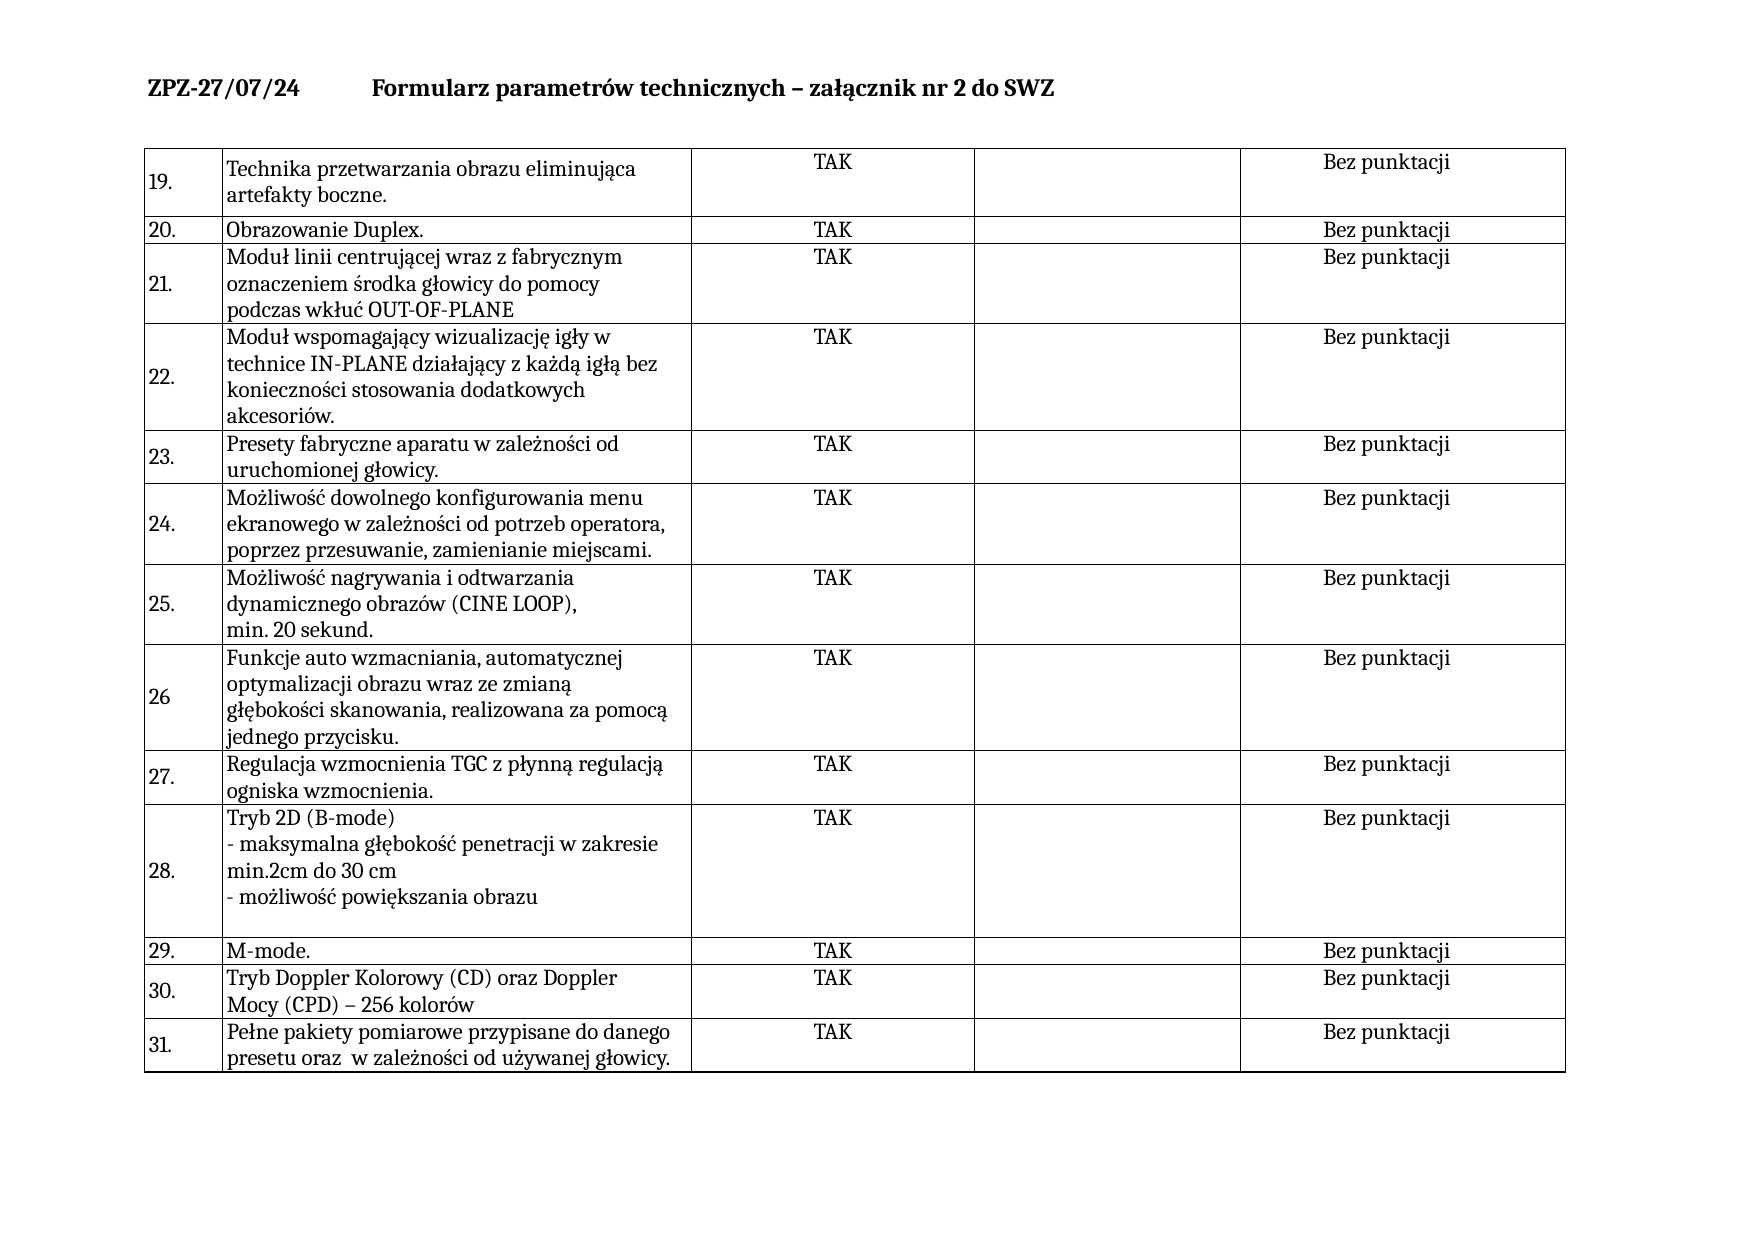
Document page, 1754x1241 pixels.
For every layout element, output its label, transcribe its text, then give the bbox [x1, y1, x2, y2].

table_cell TAK [692, 805, 974, 937]
table_cell Bez punktacji [1241, 645, 1565, 750]
table_cell Bez punktacji [1241, 484, 1565, 563]
table_cell Funkcje auto wzmacniania, automatycznej optymalizacji obrazu wraz ze zmianą głębokości skanowania, realizowana za pomocą jednego przycisku. [223, 645, 691, 750]
table_cell [975, 484, 1240, 563]
table_cell [975, 938, 1240, 964]
table_cell Obrazowanie Duplex. [223, 217, 691, 243]
table_cell Bez punktacji [1241, 965, 1565, 1018]
table_cell TAK [692, 1019, 974, 1071]
table_cell Bez punktacji [1241, 751, 1565, 804]
table_cell Bez punktacji [1241, 324, 1565, 429]
table_cell Bez punktacji [1241, 149, 1565, 216]
table_cell Bez punktacji [1241, 938, 1565, 964]
table_cell Możliwość nagrywania i odtwarzania dynamicznego obrazów (CINE LOOP), min. 20 sekund. [223, 565, 691, 643]
table_cell TAK [692, 565, 974, 643]
table_cell M-mode. [223, 938, 691, 964]
table_cell [975, 565, 1240, 643]
table_cell Tryb 2D (B-mode) - maksymalna głębokość penetracji w zakresie min.2cm do 30 cm - możliwość powiększania obrazu [223, 805, 691, 937]
table_cell TAK [692, 751, 974, 804]
table_cell TAK [692, 149, 974, 216]
table_cell TAK [692, 324, 974, 429]
table_cell TAK [692, 431, 974, 483]
table_cell 24. [145, 484, 222, 563]
table_cell [975, 244, 1240, 323]
table_cell 28. [145, 805, 222, 937]
table_cell [975, 805, 1240, 937]
table_cell Presety fabryczne aparatu w zależności od uruchomionej głowicy. [223, 431, 691, 483]
table_cell 25. [145, 565, 222, 643]
table_cell TAK [692, 965, 974, 1018]
table_cell Możliwość dowolnego konfigurowania menu ekranowego w zależności od potrzeb operatora, poprzez przesuwanie, zamienianie miejscami. [223, 484, 691, 563]
table_cell Bez punktacji [1241, 565, 1565, 643]
table_cell TAK [692, 938, 974, 964]
table_cell [975, 149, 1240, 216]
table_cell Bez punktacji [1241, 244, 1565, 323]
table_cell Bez punktacji [1241, 805, 1565, 937]
table_cell Pełne pakiety pomiarowe przypisane do danego presetu oraz w zależności od używanej głowicy. [223, 1019, 691, 1071]
table_cell [975, 431, 1240, 483]
table_cell 26 [145, 645, 222, 750]
table_cell 29. [145, 938, 222, 964]
table_cell Bez punktacji [1241, 431, 1565, 483]
table_cell Bez punktacji [1241, 1019, 1565, 1071]
table_cell 20. [145, 217, 222, 243]
table_cell TAK [692, 484, 974, 563]
table_cell 27. [145, 751, 222, 804]
table_cell Technika przetwarzania obrazu eliminująca artefakty boczne. [223, 149, 691, 216]
table_cell Bez punktacji [1241, 217, 1565, 243]
table_cell [975, 645, 1240, 750]
table_cell TAK [692, 244, 974, 323]
table_cell TAK [692, 645, 974, 750]
table_cell Tryb Doppler Kolorowy (CD) oraz Doppler Mocy (CPD) – 256 kolorów [223, 965, 691, 1018]
table_cell [975, 1019, 1240, 1071]
table_cell TAK [692, 217, 974, 243]
table_cell 30. [145, 965, 222, 1018]
table_cell Regulacja wzmocnienia TGC z płynną regulacją ogniska wzmocnienia. [223, 751, 691, 804]
table_cell 22. [145, 324, 222, 429]
table_cell 23. [145, 431, 222, 483]
table_cell 19. [145, 149, 222, 216]
table_cell [975, 217, 1240, 243]
table_cell Moduł linii centrującej wraz z fabrycznym oznaczeniem środka głowicy do pomocy podczas wkłuć OUT-OF-PLANE [223, 244, 691, 323]
table_cell 31. [145, 1019, 222, 1071]
table_cell Moduł wspomagający wizualizację igły w technice IN-PLANE działający z każdą igłą bez konieczności stosowania dodatkowych akcesoriów. [223, 324, 691, 429]
table_cell [975, 324, 1240, 429]
table_cell [975, 751, 1240, 804]
table_cell 21. [145, 244, 222, 323]
table_cell [975, 965, 1240, 1018]
